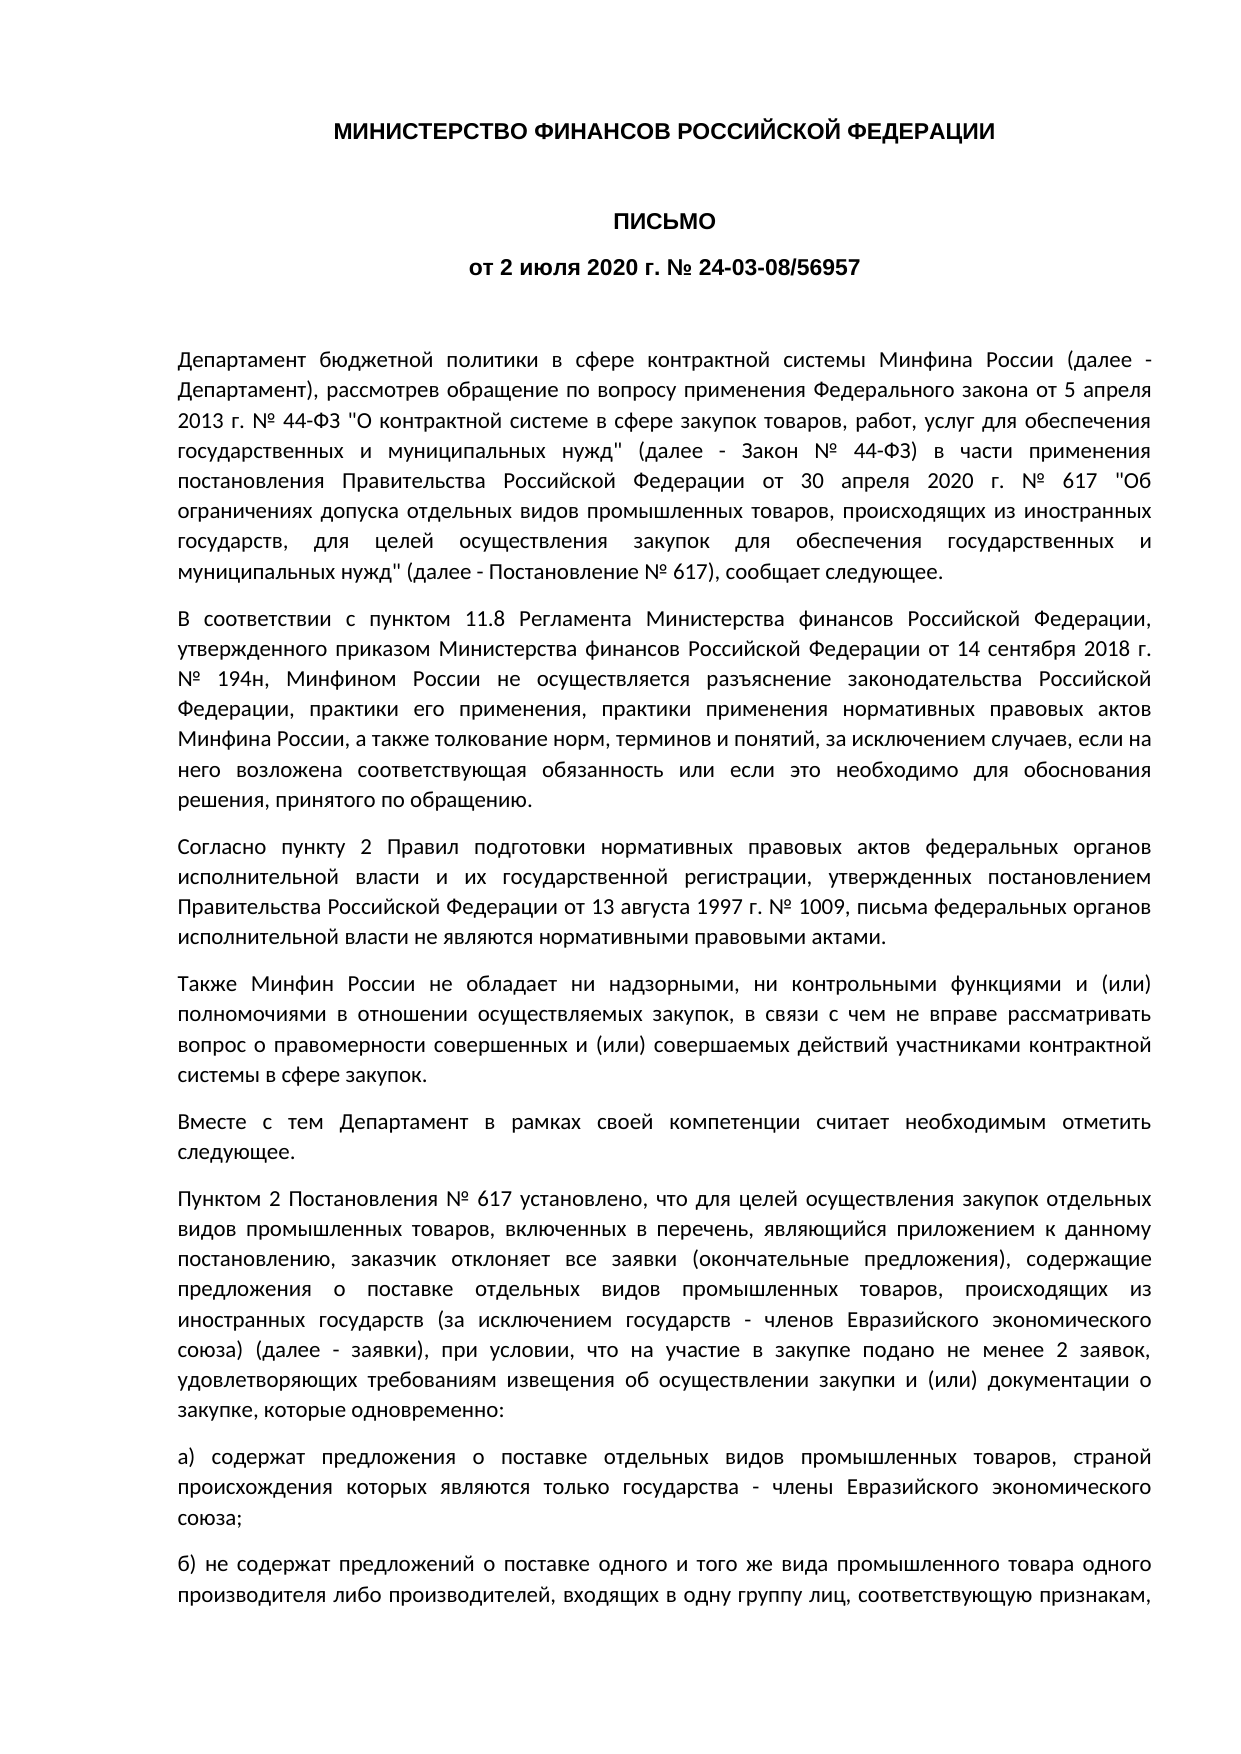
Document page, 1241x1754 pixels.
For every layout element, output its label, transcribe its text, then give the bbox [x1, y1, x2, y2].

text МИНИСТЕРСТВО ФИНАНСОВ РОССИЙСКОЙ ФЕДЕРАЦИИ [177, 118, 1152, 144]
text В соответствии с пунктом 11.8 Регламента Министерства финансов Российской Федерации, утвержденного приказом Министерства финансов Российской Федерации от 14 сентября 2018 г. № 194н, Минфином России не осуществляется разъяснение законодательства Российской Федерации, практики его применения, практики применения нормативных правовых актов Минфина России, а также толкование норм, терминов и понятий, за исключением случаев, если на него возложена соответствующая обязанность или если это необходимо для обоснования решения, принятого по обращению. [177, 604, 1152, 813]
text Также Минфин России не обладает ни надзорными, ни контрольными функциями и (или) полномочиями в отношении осуществляемых закупок, в связи с чем не вправе рассматривать вопрос о правомерности совершенных и (или) совершаемых действий участниками контрактной системы в сфере закупок. [177, 969, 1152, 1088]
text Вместе с тем Департамент в рамках своей компетенции считает необходимым отметить следующее. [177, 1107, 1152, 1165]
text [177, 1549, 1152, 1608]
text Департамент бюджетной политики в сфере контрактной системы Минфина России (далее - Департамент), рассмотрев обращение по вопросу применения Федерального закона от 5 апреля 2013 г. № 44-ФЗ "О контрактной системе в сфере закупок товаров, работ, услуг для обеспечения государственных и муниципальных нужд" (далее - Закон № 44-ФЗ) в части применения постановления Правительства Российской Федерации от 30 апреля 2020 г. № 617 "Об ограничениях допуска отдельных видов промышленных товаров, происходящих из иностранных государств, для целей осуществления закупок для обеспечения государственных и муниципальных нужд" (далее - Постановление № 617), сообщает следующее. [177, 345, 1152, 585]
text Согласно пункту 2 Правил подготовки нормативных правовых актов федеральных органов исполнительной власти и их государственной регистрации, утвержденных постановлением Правительства Российской Федерации от 13 августа 1997 г. № 1009, письма федеральных органов исполнительной власти не являются нормативными правовыми актами. [177, 832, 1152, 951]
text а) содержат предложения о поставке отдельных видов промышленных товаров, страной происхождения которых являются только государства - члены Евразийского экономического союза; [177, 1442, 1152, 1531]
text от 2 июля 2020 г. № 24-03-08/56957 [177, 253, 1152, 280]
text ПИСЬМО [177, 208, 1152, 235]
text Пунктом 2 Постановления № 617 установлено, что для целей осуществления закупок отдельных видов промышленных товаров, включенных в перечень, являющийся приложением к данному постановлению, заказчик отклоняет все заявки (окончательные предложения), содержащие предложения о поставке отдельных видов промышленных товаров, происходящих из иностранных государств (за исключением государств - членов Евразийского экономического союза) (далее - заявки), при условии, что на участие в закупке подано не менее 2 заявок, удовлетворяющих требованиям извещения об осуществлении закупки и (или) документации о закупке, которые одновременно: [177, 1184, 1152, 1423]
